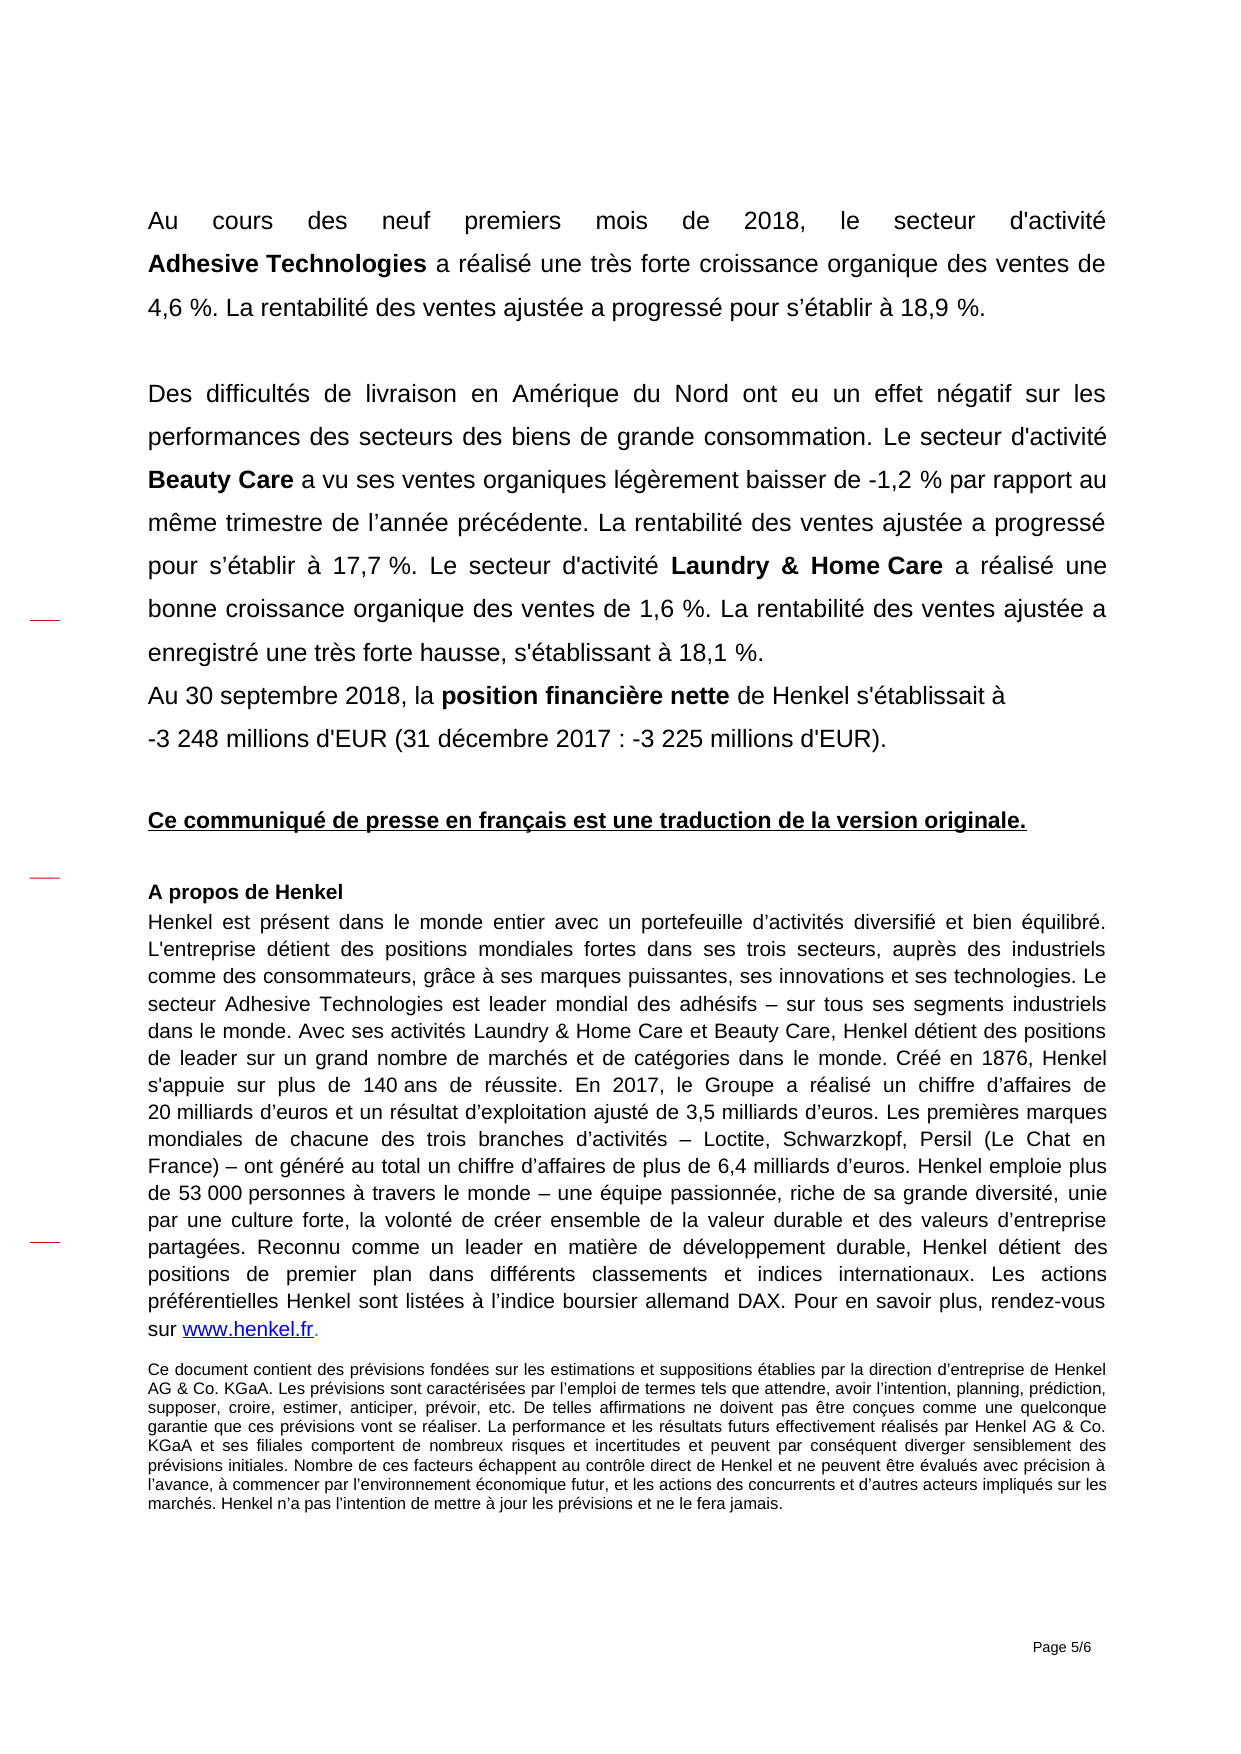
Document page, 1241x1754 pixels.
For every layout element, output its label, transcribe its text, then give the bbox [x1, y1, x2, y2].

text Ce communiqué de presse en français est une traduction de la version originale. [148, 807, 1107, 833]
text Au cours des neuf premiers mois de 2018, le secteur d'activité Adhesive Technologies a réalisé une très forte croissance organique des ventes de 4,6 %. La rentabilité des ventes ajustée a progressé pour s’établir à 18,9 %. [148, 206, 1107, 321]
text A propos de Henkel [148, 879, 1107, 903]
text Des difficultés de livraison en Amérique du Nord ont eu un effet négatif sur les performances des secteurs des biens de grande consommation. Le secteur d'activité Beauty Care a vu ses ventes organiques légèrement baisser de -1,2 % par rapport au même trimestre de l’année précédente. La rentabilité des ventes ajustée a progressé pour s’établir à 17,7 %. Le secteur d'activité Laundry & Home Care a réalisé une bonne croissance organique des ventes de 1,6 %. La rentabilité des ventes ajustée a enregistré une très forte hausse, s'établissant à 18,1 %. [148, 379, 1107, 666]
text Ce document contient des prévisions fondées sur les estimations et suppositions établies par la direction d’entreprise de Henkel AG & Co. KGaA. Les prévisions sont caractérisées par l’emploi de termes tels que attendre, avoir l’intention, planning, prédiction, supposer, croire, estimer, anticiper, prévoir, etc. De telles affirmations ne doivent pas être conçues comme une quelconque garantie que ces prévisions vont se réaliser. La performance et les résultats futurs effectivement réalisés par Henkel AG & Co. KGaA et ses filiales comportent de nombreux risques et incertitudes et peuvent par conséquent diverger sensiblement des prévisions initiales. Nombre de ces facteurs échappent au contrôle direct de Henkel et ne peuvent être évalués avec précision à l’avance, à commencer par l’environnement économique futur, et les actions des concurrents et d’autres acteurs impliqués sur les marchés. Henkel n’a pas l’intention de mettre à jour les prévisions et ne le fera jamais. [148, 1359, 1107, 1513]
text -3 248 millions d'EUR (31 décembre 2017 : -3 225 millions d'EUR). [148, 724, 1107, 753]
text Au 30 septembre 2018, la position financière nette de Henkel s'établissait à [148, 681, 1107, 709]
text Henkel est présent dans le monde entier avec un portefeuille d’activités diversifié et bien équilibré. L'entreprise détient des positions mondiales fortes dans ses trois secteurs, auprès des industriels comme des consommateurs, grâce à ses marques puissantes, ses innovations et ses technologies. Le secteur Adhesive Technologies est leader mondial des adhésifs – sur tous ses segments industriels dans le monde. Avec ses activités Laundry & Home Care et Beauty Care, Henkel détient des positions de leader sur un grand nombre de marchés et de catégories dans le monde. Créé en 1876, Henkel s'appuie sur plus de 140 ans de réussite. En 2017, le Groupe a réalisé un chiffre d’affaires de 20 milliards d’euros et un résultat d’exploitation ajusté de 3,5 milliards d’euros. Les premières marques mondiales de chacune des trois branches d’activités – Loctite, Schwarzkopf, Persil (Le Chat en France) – ont généré au total un chiffre d’affaires de plus de 6,4 milliards d’euros. Henkel emploie plus de 53 000 personnes à travers le monde – une équipe passionnée, riche de sa grande diversité, unie par une culture forte, la volonté de créer ensemble de la valeur durable et des valeurs d’entreprise partagées. Reconnu comme un leader en matière de développement durable, Henkel détient des positions de premier plan dans différents classements et indices internationaux. Les actions préférentielles Henkel sont listées à l’indice boursier allemand DAX. Pour en savoir plus, rendez-vous sur www.henkel.fr. [148, 907, 1107, 1340]
